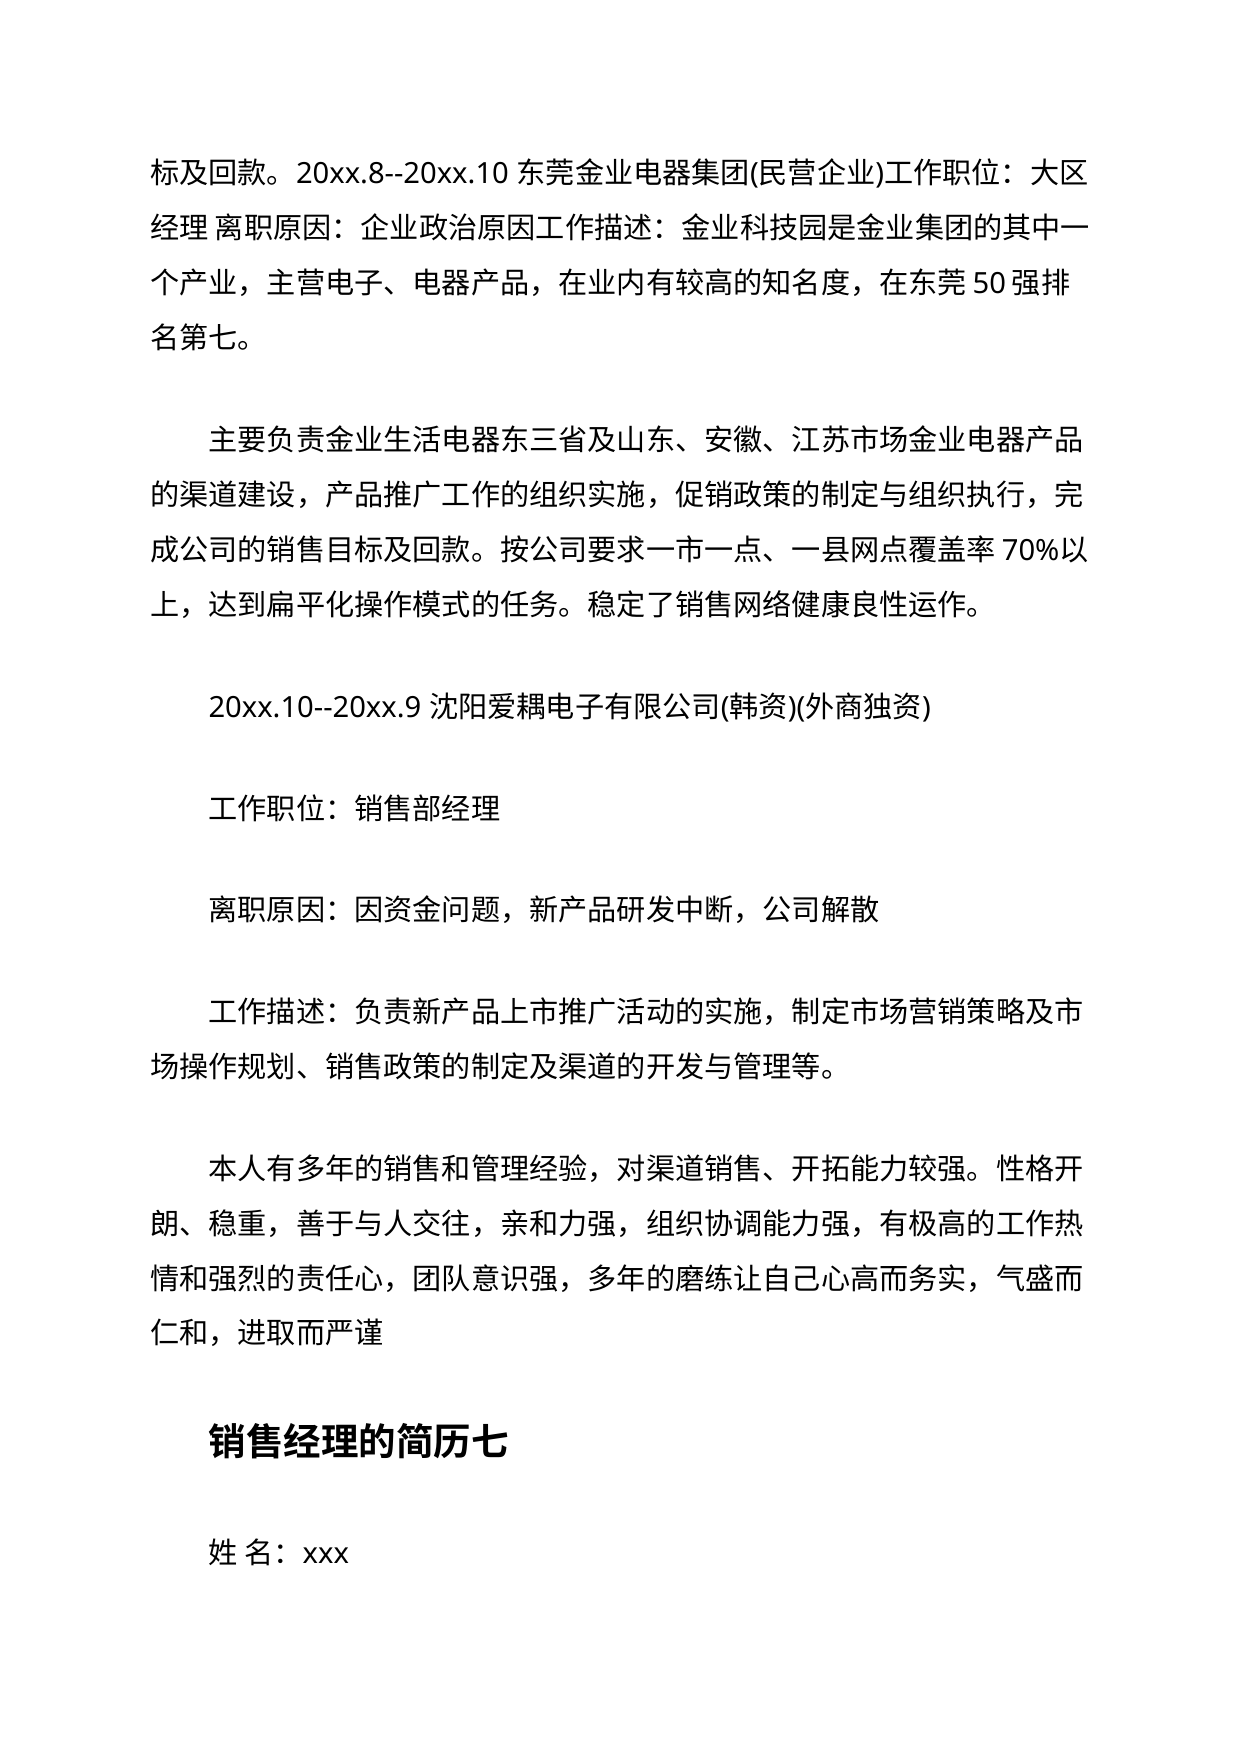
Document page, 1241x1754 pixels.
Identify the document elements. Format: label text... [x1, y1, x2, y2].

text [150, 150, 1090, 357]
text 离职原因：因资金问题，新产品研发中断，公司解散 [150, 887, 1090, 929]
text 20xx.10--20xx.9 沈阳爱耦电子有限公司(韩资)(外商独资) [150, 683, 1090, 726]
text 姓 名：xxx [150, 1529, 1090, 1572]
text 主要负责金业生活电器东三省及山东、安徽、江苏市场金业电器产品的渠道建设，产品推广工作的组织实施，促销政策的制定与组织执行，完成公司的销售目标及回款。按公司要求一市一点、一县网点覆盖率70%以上，达到扁平化操作模式的任务。稳定了销售网络健康良性运作。 [150, 417, 1090, 624]
text 工作描述：负责新产品上市推广活动的实施，制定市场营销策略及市场操作规划、销售政策的制定及渠道的开发与管理等。 [150, 989, 1090, 1086]
text 销售经理的简历七 [150, 1412, 1090, 1466]
text 工作职位：销售部经理 [150, 785, 1090, 827]
text 本人有多年的销售和管理经验，对渠道销售、开拓能力较强。性格开朗、稳重，善于与人交往，亲和力强，组织协调能力强，有极高的工作热情和强烈的责任心，团队意识强，多年的磨练让自己心高而务实，气盛而仁和，进取而严谨 [150, 1145, 1090, 1352]
